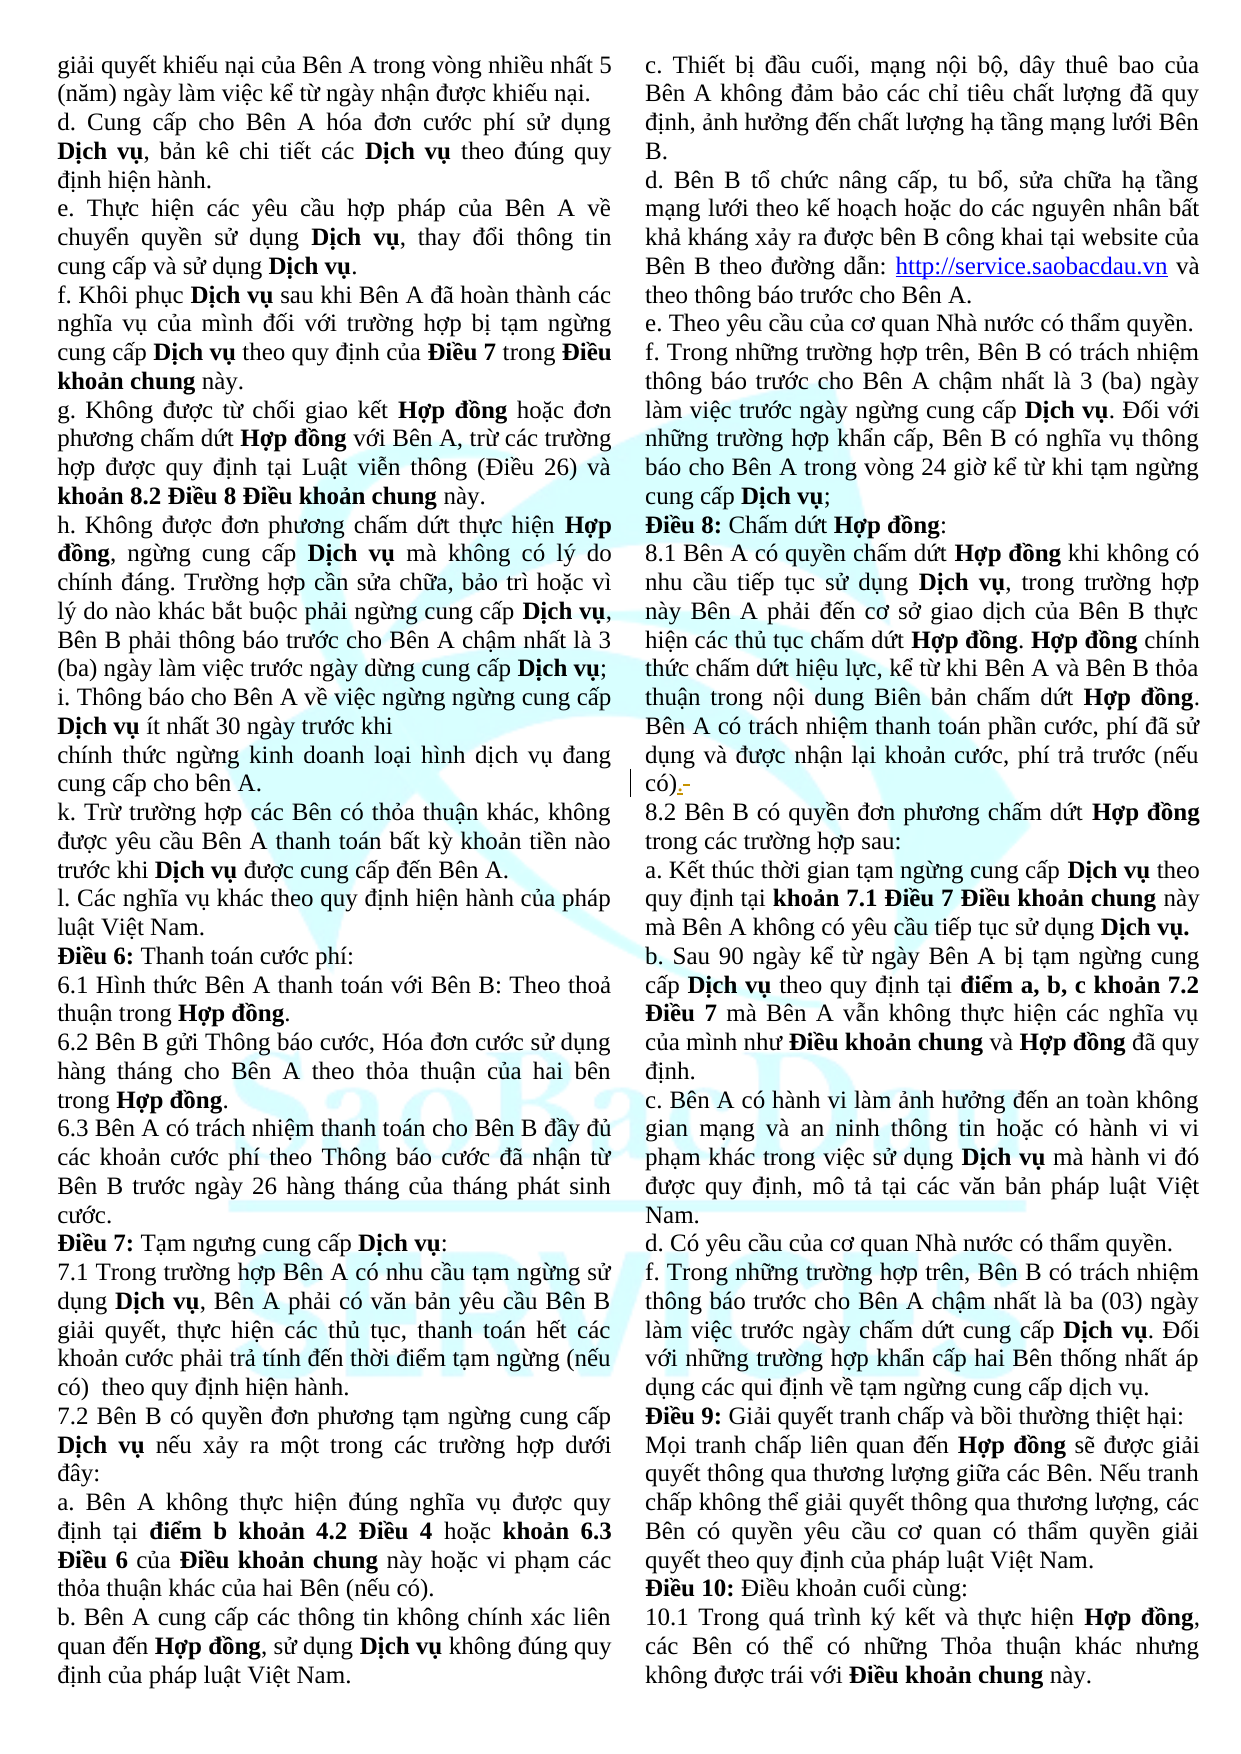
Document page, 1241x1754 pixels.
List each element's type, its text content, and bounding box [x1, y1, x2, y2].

text Mọi tranh chấp liên quan đến Hợp đồng sẽ được giải quyết thông qua thương lượng giữa các Bên. Nếu tranh chấp không thể giải quyết thông qua thương lượng, các Bên có quyền yêu cầu cơ quan có thẩm quyền giải quyết theo quy định của pháp luật Việt Nam. [645, 1430, 1200, 1573]
text 7.1 Trong trường hợp Bên A có nhu cầu tạm ngừng sử dụng Dịch vụ, Bên A phải có văn bản yêu cầu Bên B giải quyết, thực hiện các thủ tục, thanh toán hết các khoản cước phải trả tính đến thời điểm tạm ngừng (nếu có) theo quy định hiện hành. [57, 1257, 612, 1401]
text h. Không được đơn phương chấm dứt thực hiện Hợp đồng, ngừng cung cấp Dịch vụ mà không có lý do chính đáng. Trường hợp cần sửa chữa, bảo trì hoặc vì lý do nào khác bắt buộc phải ngừng cung cấp Dịch vụ, Bên B phải thông báo trước cho Bên A chậm nhất là 3 (ba) ngày làm việc trước ngày dừng cung cấp Dịch vụ; [57, 510, 612, 682]
text 7.2 Bên B có quyền đơn phương tạm ngừng cung cấp Dịch vụ nếu xảy ra một trong các trường hợp dưới đây: [57, 1401, 612, 1487]
text k. Trừ trường hợp các Bên có thỏa thuận khác, không được yêu cầu Bên A thanh toán bất kỳ khoản tiền nào trước khi Dịch vụ được cung cấp đến Bên A. [57, 797, 612, 883]
text b. Bên A cung cấp các thông tin không chính xác liên quan đến Hợp đồng, sử dụng Dịch vụ không đúng quy định của pháp luật Việt Nam. [57, 1602, 612, 1688]
text 6.2 Bên B gửi Thông báo cước, Hóa đơn cước sử dụng hàng tháng cho Bên A theo thỏa thuận của hai bên trong Hợp đồng. [57, 1027, 612, 1113]
text g. Không được từ chối giao kết Hợp đồng hoặc đơn phương chấm dứt Hợp đồng với Bên A, trừ các trường hợp được quy định tại Luật viễn thông (Điều 26) và khoản 8.2 Điều 8 Điều khoản chung này. [57, 395, 612, 510]
text a. Kết thúc thời gian tạm ngừng cung cấp Dịch vụ theo quy định tại khoản 7.1 Điều 7 Điều khoản chung này mà Bên A không có yêu cầu tiếp tục sử dụng Dịch vụ. [645, 855, 1200, 941]
text b. Sau 90 ngày kể từ ngày Bên A bị tạm ngừng cung cấp Dịch vụ theo quy định tại điểm a, b, c khoản 7.2 Điều 7 mà Bên A vẫn không thực hiện các nghĩa vụ của mình như Điều khoản chung và Hợp đồng đã quy định. [645, 941, 1200, 1085]
text Điều 10: Điều khoản cuối cùng: [645, 1573, 1200, 1602]
text e. Theo yêu cầu của cơ quan Nhà nước có thẩm quyền. [645, 308, 1200, 337]
text c. Bên A có hành vi làm ảnh hưởng đến an toàn không gian mạng và an ninh thông tin hoặc có hành vi vi phạm khác trong việc sử dụng Dịch vụ mà hành vi đó được quy định, mô tả tại các văn bản pháp luật Việt Nam. [645, 1085, 1200, 1228]
text d. Bên B tổ chức nâng cấp, tu bổ, sửa chữa hạ tầng mạng lưới theo kế hoạch hoặc do các nguyên nhân bất khả kháng xảy ra được bên B công khai tại website của Bên B theo đường dẫn: http://service.saobacdau.vn và theo thông báo trước cho Bên A. [645, 165, 1200, 308]
text e. Thực hiện các yêu cầu hợp pháp của Bên A về chuyển quyền sử dụng Dịch vụ, thay đổi thông tin cung cấp và sử dụng Dịch vụ. [57, 193, 612, 280]
text i. Thông báo cho Bên A về việc ngừng ngừng cung cấp Dịch vụ ít nhất 30 ngày trước khi [57, 682, 612, 740]
text c. Thiết bị đầu cuối, mạng nội bộ, dây thuê bao của Bên A không đảm bảo các chỉ tiêu chất lượng đã quy định, ảnh hưởng đến chất lượng hạ tầng mạng lưới Bên B. [645, 50, 1200, 165]
text a. Bên A không thực hiện đúng nghĩa vụ được quy định tại điểm b khoản 4.2 Điều 4 hoặc khoản 6.3 Điều 6 của Điều khoản chung này hoặc vi phạm các thỏa thuận khác của hai Bên (nếu có). [57, 1487, 612, 1602]
text 6.3 Bên A có trách nhiệm thanh toán cho Bên B đầy đủ các khoản cước phí theo Thông báo cước đã nhận từ Bên B trước ngày 26 hàng tháng của tháng phát sinh cước. [57, 1113, 612, 1228]
text Điều 6: Thanh toán cước phí: [57, 941, 612, 970]
text d. Có yêu cầu của cơ quan Nhà nước có thẩm quyền. [645, 1228, 1200, 1257]
text 6.1 Hình thức Bên A thanh toán với Bên B: Theo thoả thuận trong Hợp đồng. [57, 970, 612, 1027]
text chính thức ngừng kinh doanh loại hình dịch vụ đang cung cấp cho bên A. [57, 740, 612, 797]
text f. Trong những trường hợp trên, Bên B có trách nhiệm thông báo trước cho Bên A chậm nhất là 3 (ba) ngày làm việc trước ngày ngừng cung cấp Dịch vụ. Đối với những trường hợp khẩn cấp, Bên B có nghĩa vụ thông báo cho Bên A trong vòng 24 giờ kể từ khi tạm ngừng cung cấp Dịch vụ; [645, 337, 1200, 510]
text 8.2 Bên B có quyền đơn phương chấm dứt Hợp đồng trong các trường hợp sau: [645, 797, 1200, 855]
text f. Khôi phục Dịch vụ sau khi Bên A đã hoàn thành các nghĩa vụ của mình đối với trường hợp bị tạm ngừng cung cấp Dịch vụ theo quy định của Điều 7 trong Điều khoản chung này. [57, 280, 612, 395]
text d. Cung cấp cho Bên A hóa đơn cước phí sử dụng Dịch vụ, bản kê chi tiết các Dịch vụ theo đúng quy định hiện hành. [57, 107, 612, 193]
text Điều 7: Tạm ngưng cung cấp Dịch vụ: [57, 1228, 612, 1257]
text 8.1 Bên A có quyền chấm dứt Hợp đồng khi không có nhu cầu tiếp tục sử dụng Dịch vụ, trong trường hợp này Bên A phải đến cơ sở giao dịch của Bên B thực hiện các thủ tục chấm dứt Hợp đồng. Hợp đồng chính thức chấm dứt hiệu lực, kể từ khi Bên A và Bên B thỏa thuận trong nội dung Biên bản chấm dứt Hợp đồng. Bên A có trách nhiệm thanh toán phần cước, phí đã sử dụng và được nhận lại khoản cước, phí trả trước (nếu có) [645, 538, 1200, 797]
text 10.1 Trong quá trình ký kết và thực hiện Hợp đồng, các Bên có thể có những Thỏa thuận khác nhưng không được trái với Điều khoản chung này. [645, 1602, 1200, 1688]
text f. Trong những trường hợp trên, Bên B có trách nhiệm thông báo trước cho Bên A chậm nhất là ba (03) ngày làm việc trước ngày chấm dứt cung cấp Dịch vụ. Đối với những trường hợp khẩn cấp hai Bên thống nhất áp dụng các qui định về tạm ngừng cung cấp dịch vụ. [645, 1257, 1200, 1401]
text Điều 8: Chấm dứt Hợp đồng: [645, 510, 1200, 538]
text l. Các nghĩa vụ khác theo quy định hiện hành của pháp luật Việt Nam. [57, 883, 612, 941]
text Điều 9: Giải quyết tranh chấp và bồi thường thiệt hại: [645, 1401, 1200, 1430]
